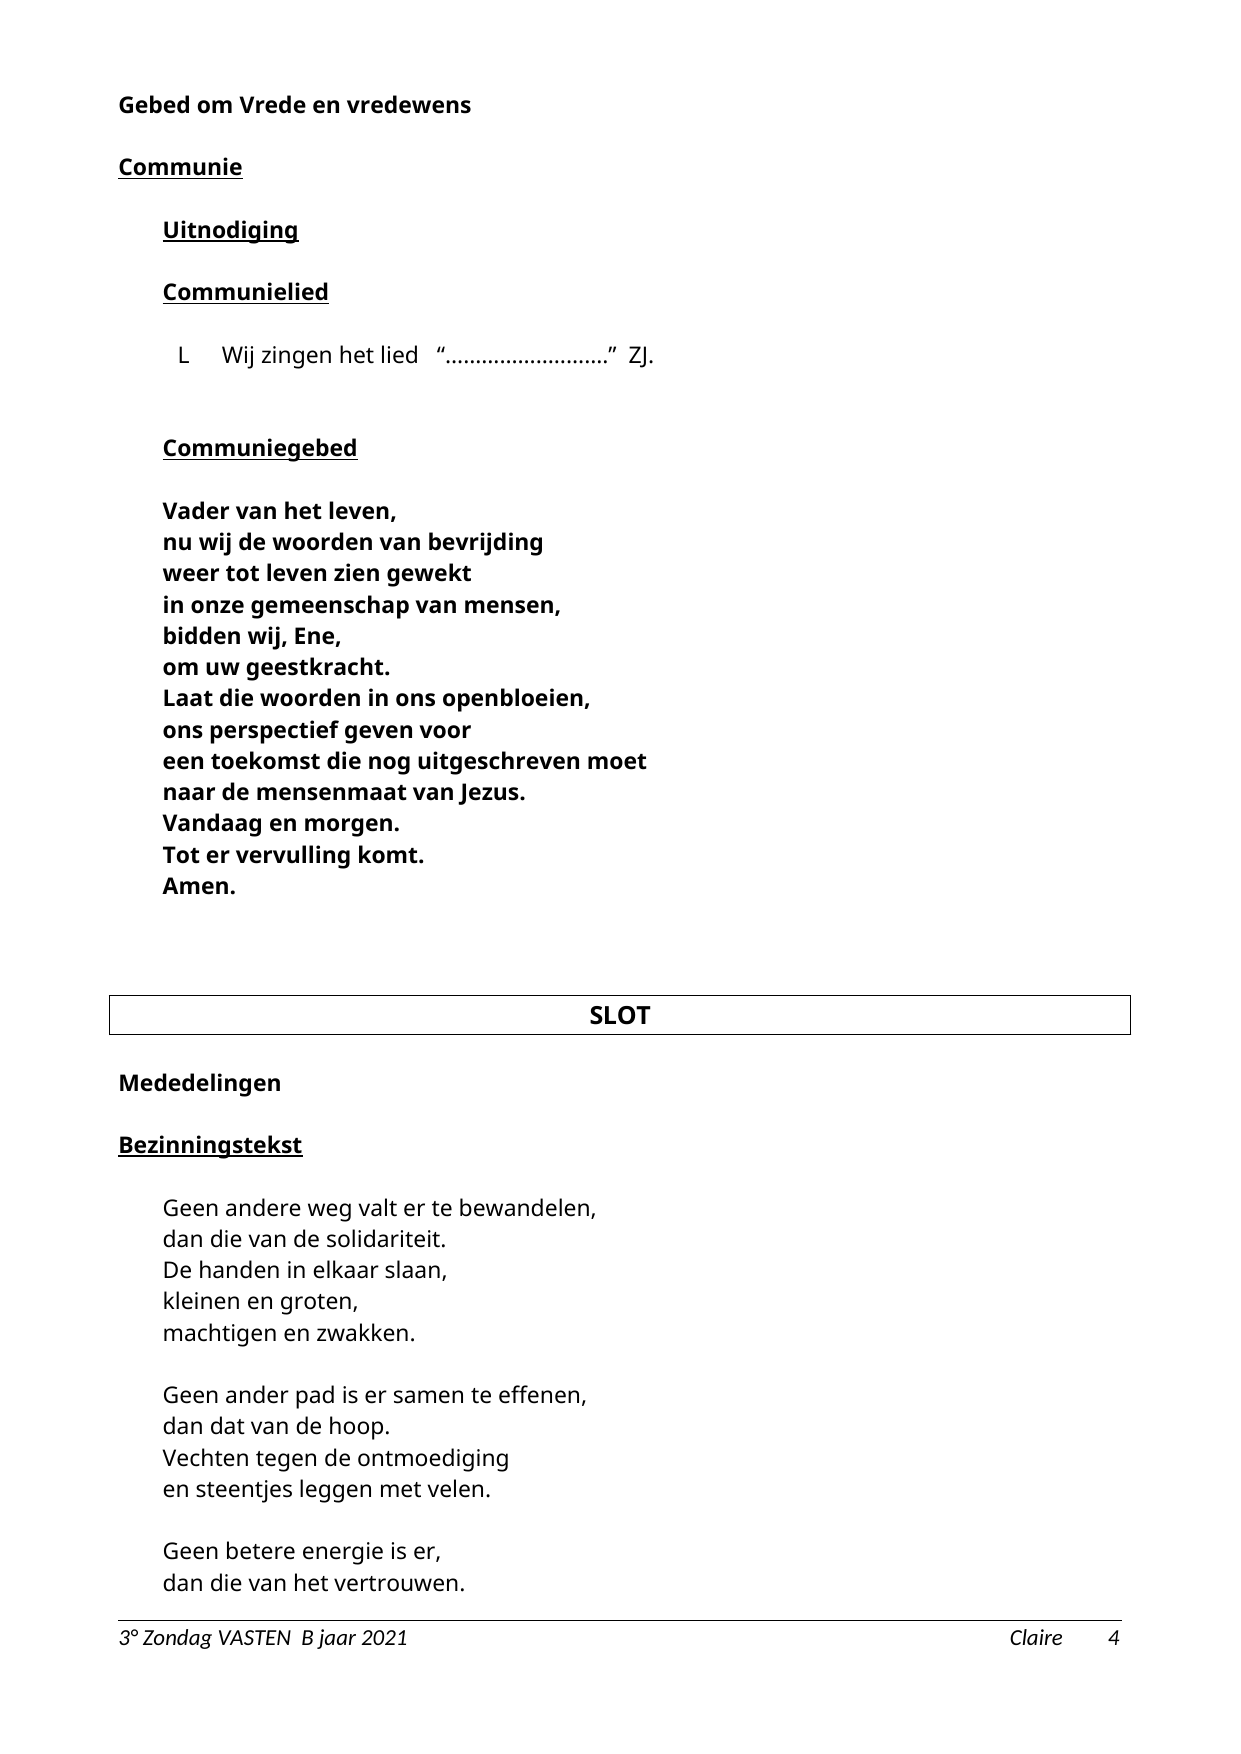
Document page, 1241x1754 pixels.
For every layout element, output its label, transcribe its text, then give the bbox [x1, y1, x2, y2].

text en steentjes leggen met velen. [162, 1473, 1122, 1504]
text ons perspectief geven voor [162, 714, 1122, 745]
text weer tot leven zien gewekt [162, 557, 1122, 589]
text dan dat van de hoop. [162, 1410, 1122, 1441]
text L Wij zingen het lied “………………..…….” ZJ. [177, 339, 1122, 370]
text Vandaag en morgen. [162, 807, 1122, 839]
text in onze gemeenschap van mensen, [162, 589, 1122, 620]
text De handen in elkaar slaan, [162, 1254, 1122, 1285]
text nu wij de woorden van bevrijding [162, 526, 1122, 557]
text Tot er vervulling komt. [162, 839, 1122, 870]
text Geen ander pad is er samen te effenen, [162, 1379, 1122, 1410]
text Geen betere energie is er, [162, 1535, 1122, 1566]
text bidden wij, Ene, [162, 620, 1122, 651]
text Communielied [162, 276, 1122, 307]
text Vader van het leven, [118, 495, 1122, 526]
text machtigen en zwakken. [162, 1316, 1122, 1348]
text Geen andere weg valt er te bewandelen, [162, 1191, 1122, 1223]
text Uitnodiging [162, 214, 1122, 245]
text kleinen en groten, [162, 1285, 1122, 1316]
text SLOT [110, 996, 1130, 1034]
text Bezinningstekst [118, 1129, 1122, 1160]
text Gebed om Vrede en vredewens [118, 89, 1122, 120]
text om uw geestkracht. [162, 651, 1122, 682]
text een toekomst die nog uitgeschreven moet [162, 745, 1122, 776]
text Vechten tegen de ontmoediging [162, 1441, 1122, 1473]
text Amen. [162, 870, 1122, 901]
text dan die van de solidariteit. [162, 1223, 1122, 1254]
text Communiegebed [162, 432, 1122, 464]
text naar de mensenmaat van Jezus. [162, 776, 1122, 807]
text dan die van het vertrouwen. [162, 1566, 1122, 1598]
text Communie [118, 151, 1122, 182]
text Laat die woorden in ons openbloeien, [162, 682, 1122, 714]
text Mededelingen [118, 1066, 1122, 1098]
